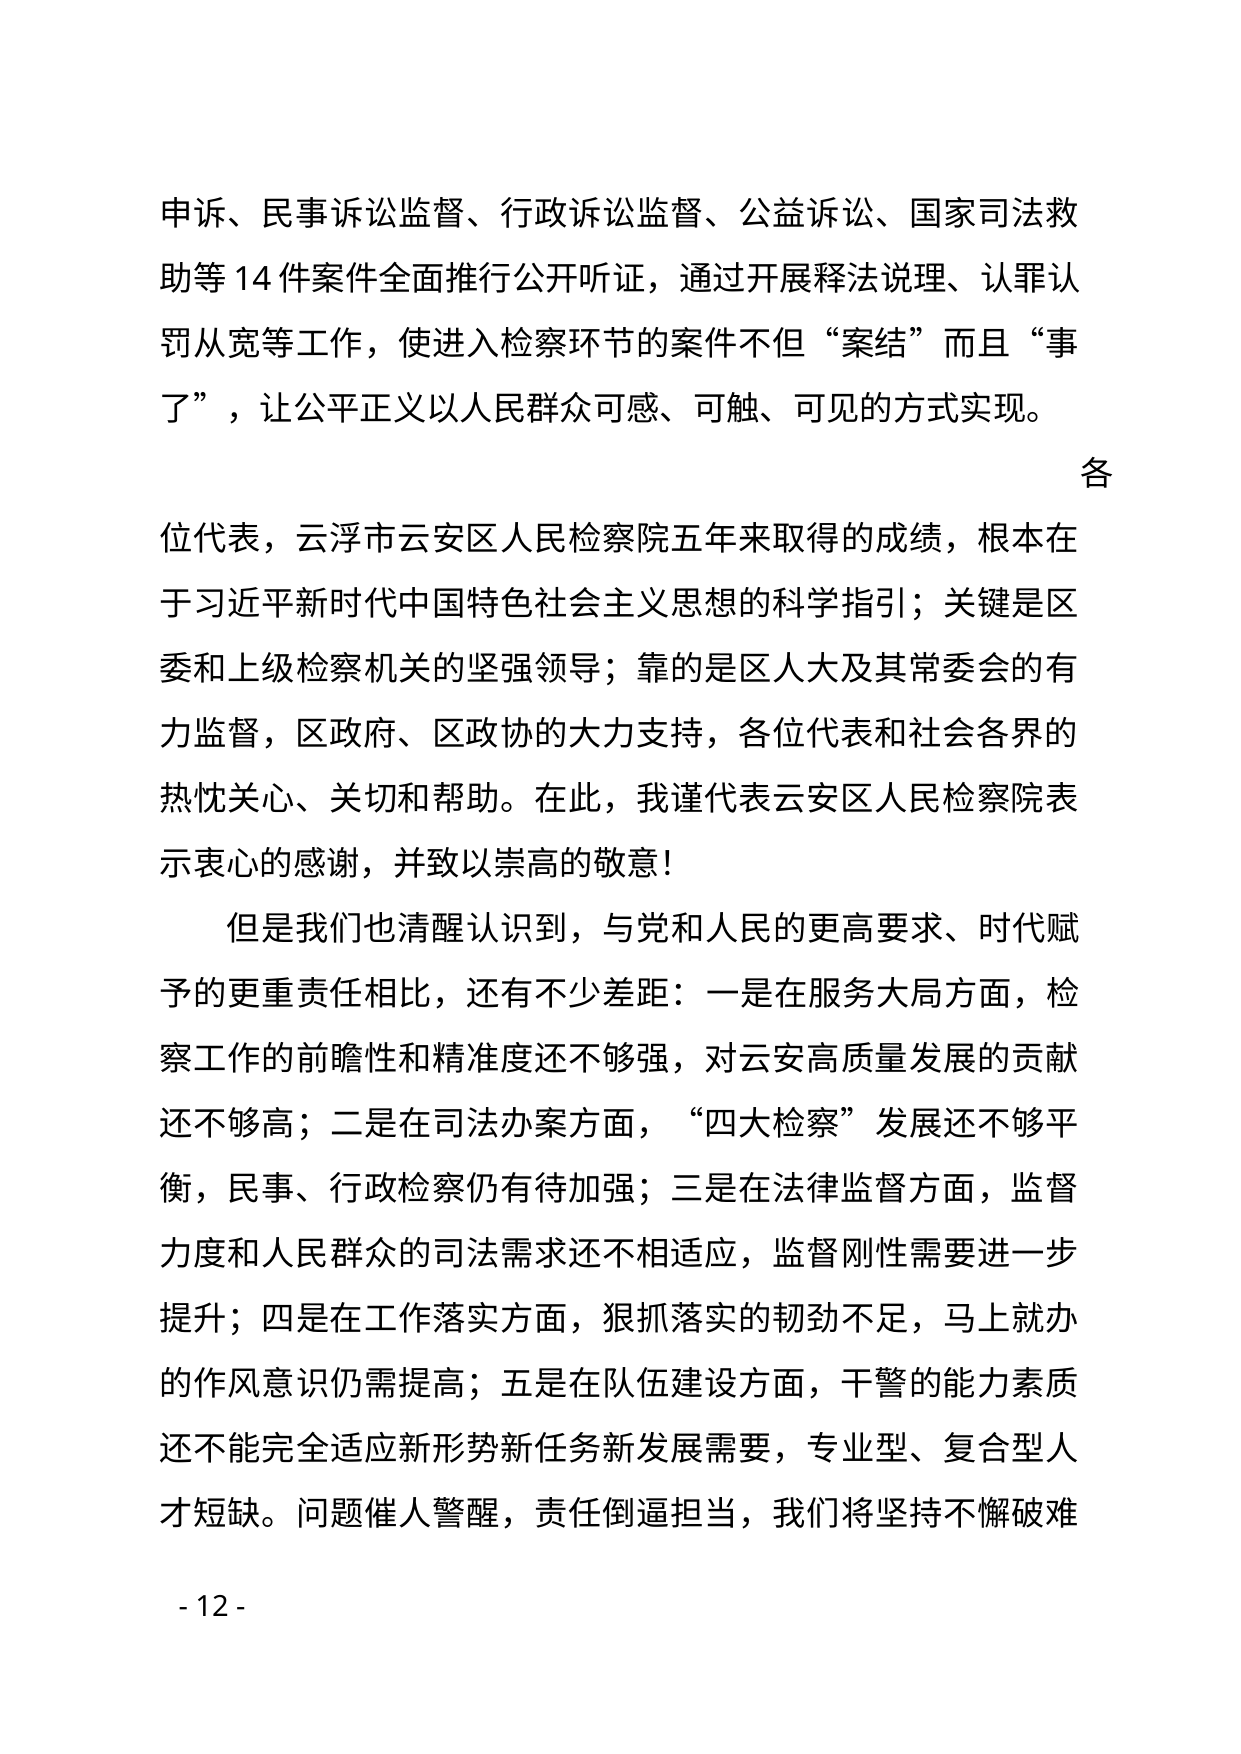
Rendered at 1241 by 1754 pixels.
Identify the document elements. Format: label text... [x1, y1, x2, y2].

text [159, 893, 1081, 1543]
text 各位代表，云浮市云安区人民检察院五年来取得的成绩，根本在于习近平新时代中国特色社会主义思想的科学指引；关键是区委和上级检察机关的坚强领导；靠的是区人大及其常委会的有力监督，区政府、区政协的大力支持，各位代表和社会各界的热忱关心、关切和帮助。在此，我谨代表云安区人民检察院表示衷心的感谢，并致以崇高的敬意！ [159, 438, 1081, 893]
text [159, 178, 1081, 438]
